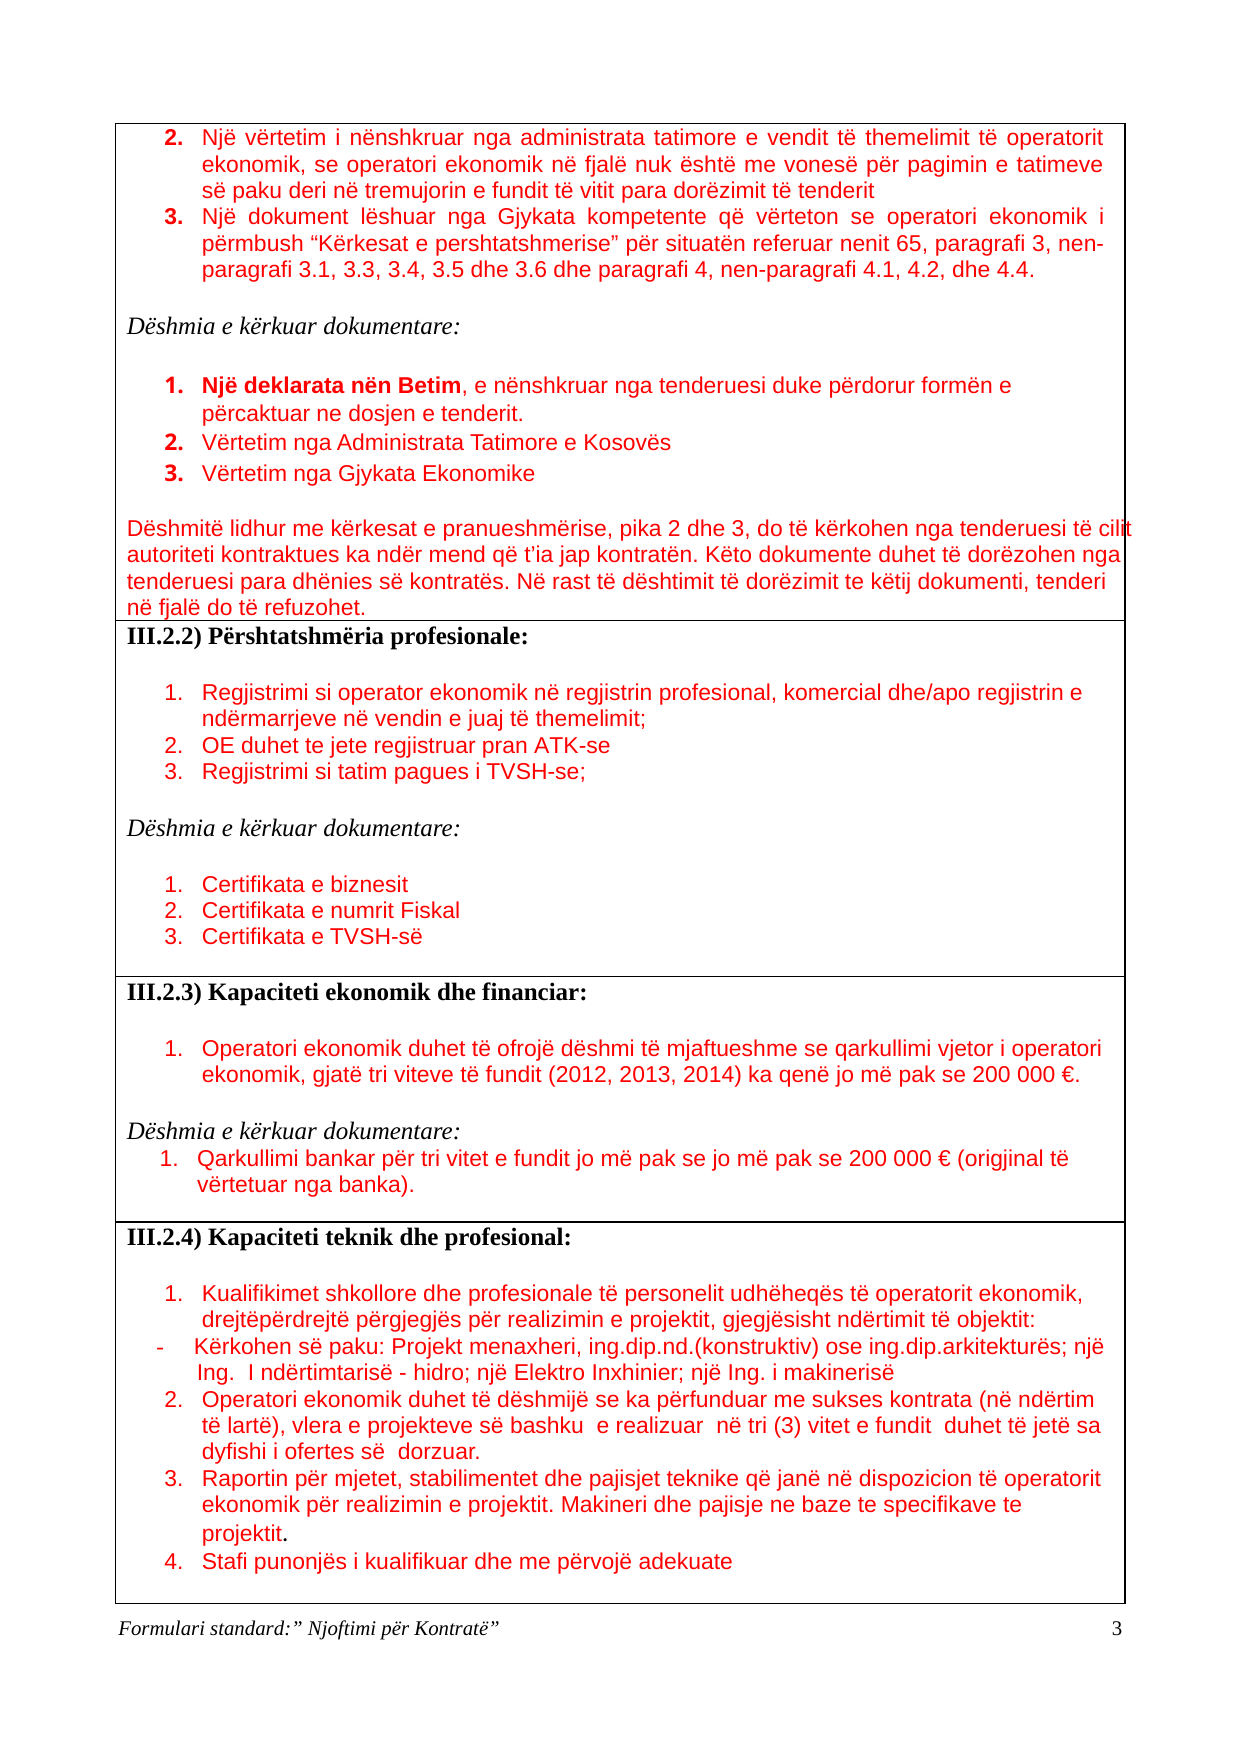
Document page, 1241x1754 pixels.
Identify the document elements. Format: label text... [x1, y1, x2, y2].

table_cell III.2.2) Përshtatshmëria profesionale: Regjistrimi si operator ekonomik në regjistrin profesional, komercial dhe/apo regjistrin e ndërmarrjeve në vendin e juaj të themelimit; OE duhet te jete regjistruar pran ATK-se Regjistrimi si tatim pagues i TVSH-se; Dëshmia e kërkuar dokumentare: Certifikata e biznesit Certifikata e numrit Fiskal Certifikata e TVSH-së [116, 621, 1124, 976]
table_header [116, 124, 1124, 620]
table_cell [116, 1223, 1124, 1603]
table_cell III.2.3) Kapaciteti ekonomik dhe financiar: Operatori ekonomik duhet të ofrojë dëshmi të mjaftueshme se qarkullimi vjetor i operatori ekonomik, gjatë tri viteve të fundit (2012, 2013, 2014) ka qenë jo më pak se 200 000 €. Dëshmia e kërkuar dokumentare: Qarkullimi bankar për tri vitet e fundit jo më pak se jo më pak se 200 000 € (origjinal të vërtetuar nga banka). [116, 977, 1124, 1221]
